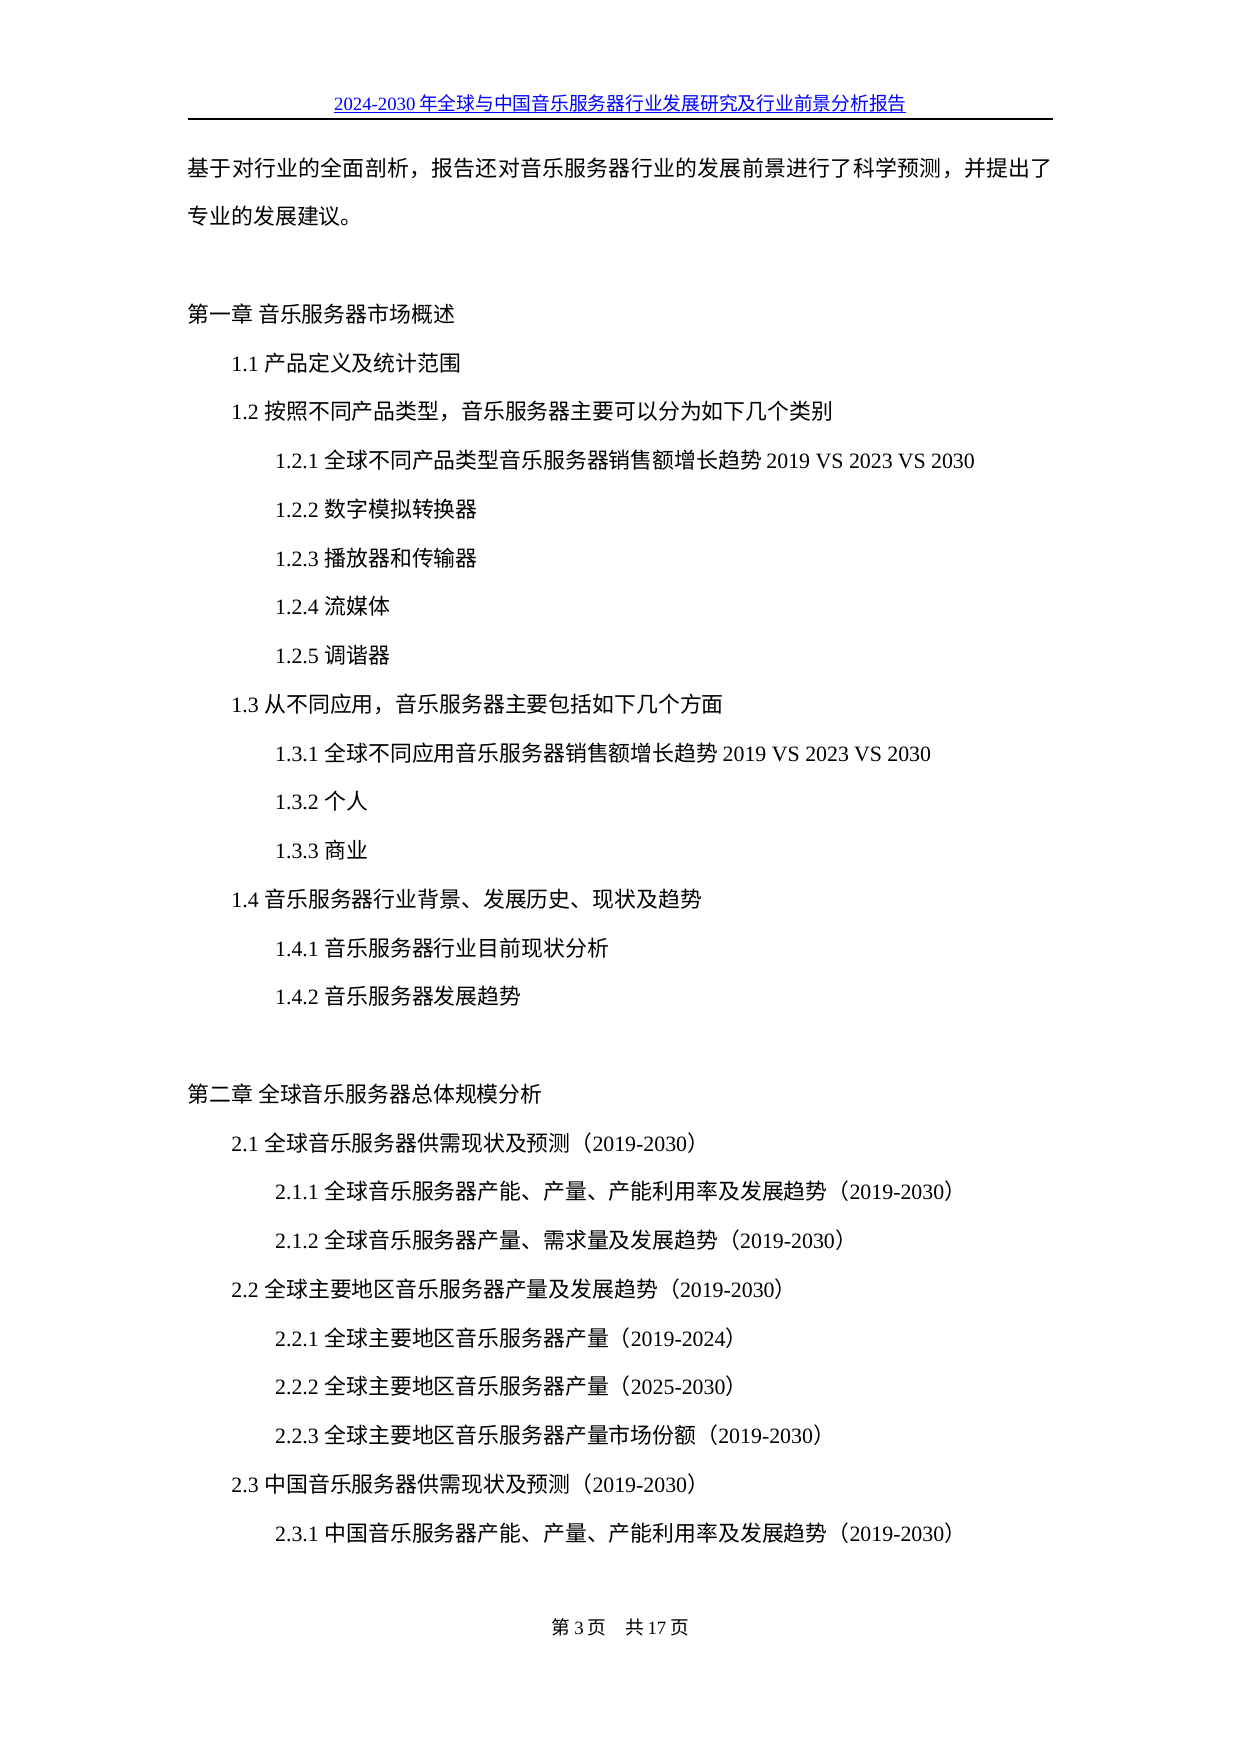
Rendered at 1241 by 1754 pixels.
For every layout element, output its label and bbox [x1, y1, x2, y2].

text [187, 150, 1053, 1548]
